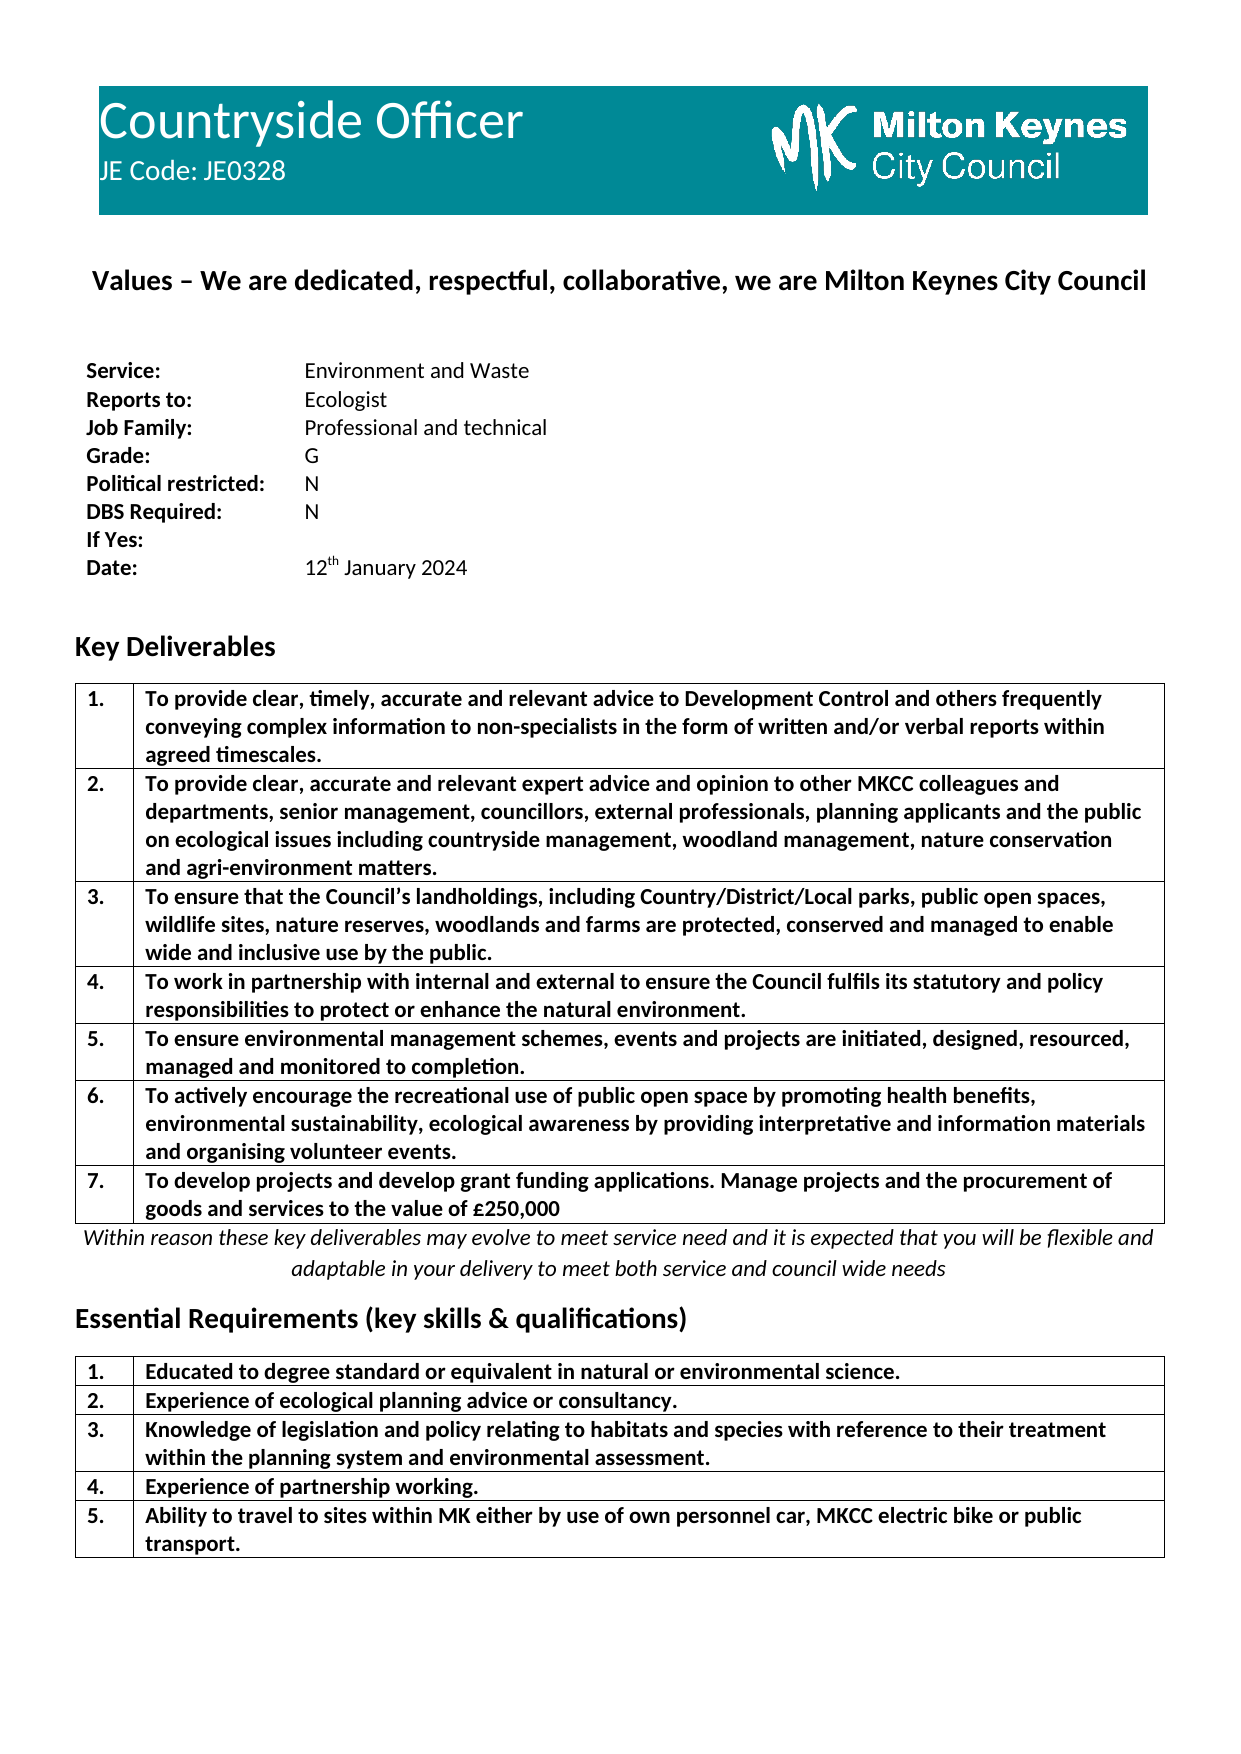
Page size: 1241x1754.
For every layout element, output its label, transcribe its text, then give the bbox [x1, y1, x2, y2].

table_cell [293, 413, 1164, 441]
table_cell [134, 1386, 1164, 1414]
table_cell [293, 385, 1164, 413]
table_cell [134, 882, 1164, 966]
table_header 1. [76, 684, 133, 768]
text Within reason these key deliverables may evolve to meet service need and it is expected that you will be flexible and adaptable in your delivery to meet both service and council wide needs [75, 1224, 1165, 1282]
table_cell G [293, 441, 1164, 469]
table_cell Job Family: [75, 413, 293, 441]
table_cell Political restricted: DBS Required: If Yes: [75, 469, 293, 553]
table_cell Grade: [75, 441, 293, 469]
table_cell [134, 1081, 1164, 1165]
table_header Values – We are dedicated, respectful, collaborative, we are Milton Keynes City Council [75, 263, 1164, 357]
text Key Deliverables [75, 628, 1165, 663]
table_cell Service: [75, 357, 293, 385]
table_cell [134, 1415, 1164, 1471]
table_cell 2. [76, 769, 133, 881]
text Essential Requirements (key skills & qualifications) [75, 1301, 1165, 1336]
table_cell Reports to: [75, 385, 293, 413]
table_cell [134, 1166, 1164, 1222]
table_cell Date: [75, 553, 293, 581]
table_cell [293, 357, 1164, 385]
table_cell [293, 553, 1164, 581]
table_cell [134, 967, 1164, 1023]
table_cell 3. [76, 1415, 133, 1471]
table_header [134, 1357, 1164, 1385]
table_cell 5. [76, 1501, 133, 1557]
table_cell 6. [76, 1081, 133, 1165]
table_cell 4. [76, 1472, 133, 1500]
table_header 1. [76, 1357, 133, 1385]
table_header [134, 684, 1164, 768]
table_cell [134, 1501, 1164, 1557]
table_cell 5. [76, 1024, 133, 1080]
table_cell [134, 1472, 1164, 1500]
table_cell [134, 769, 1164, 881]
table_cell 4. [76, 967, 133, 1023]
picture [771, 103, 1127, 192]
table_cell N N [293, 469, 1164, 553]
table_cell 2. [76, 1386, 133, 1414]
table_cell [76, 1166, 133, 1222]
table_cell 3. [76, 882, 133, 966]
table_cell [134, 1024, 1164, 1080]
